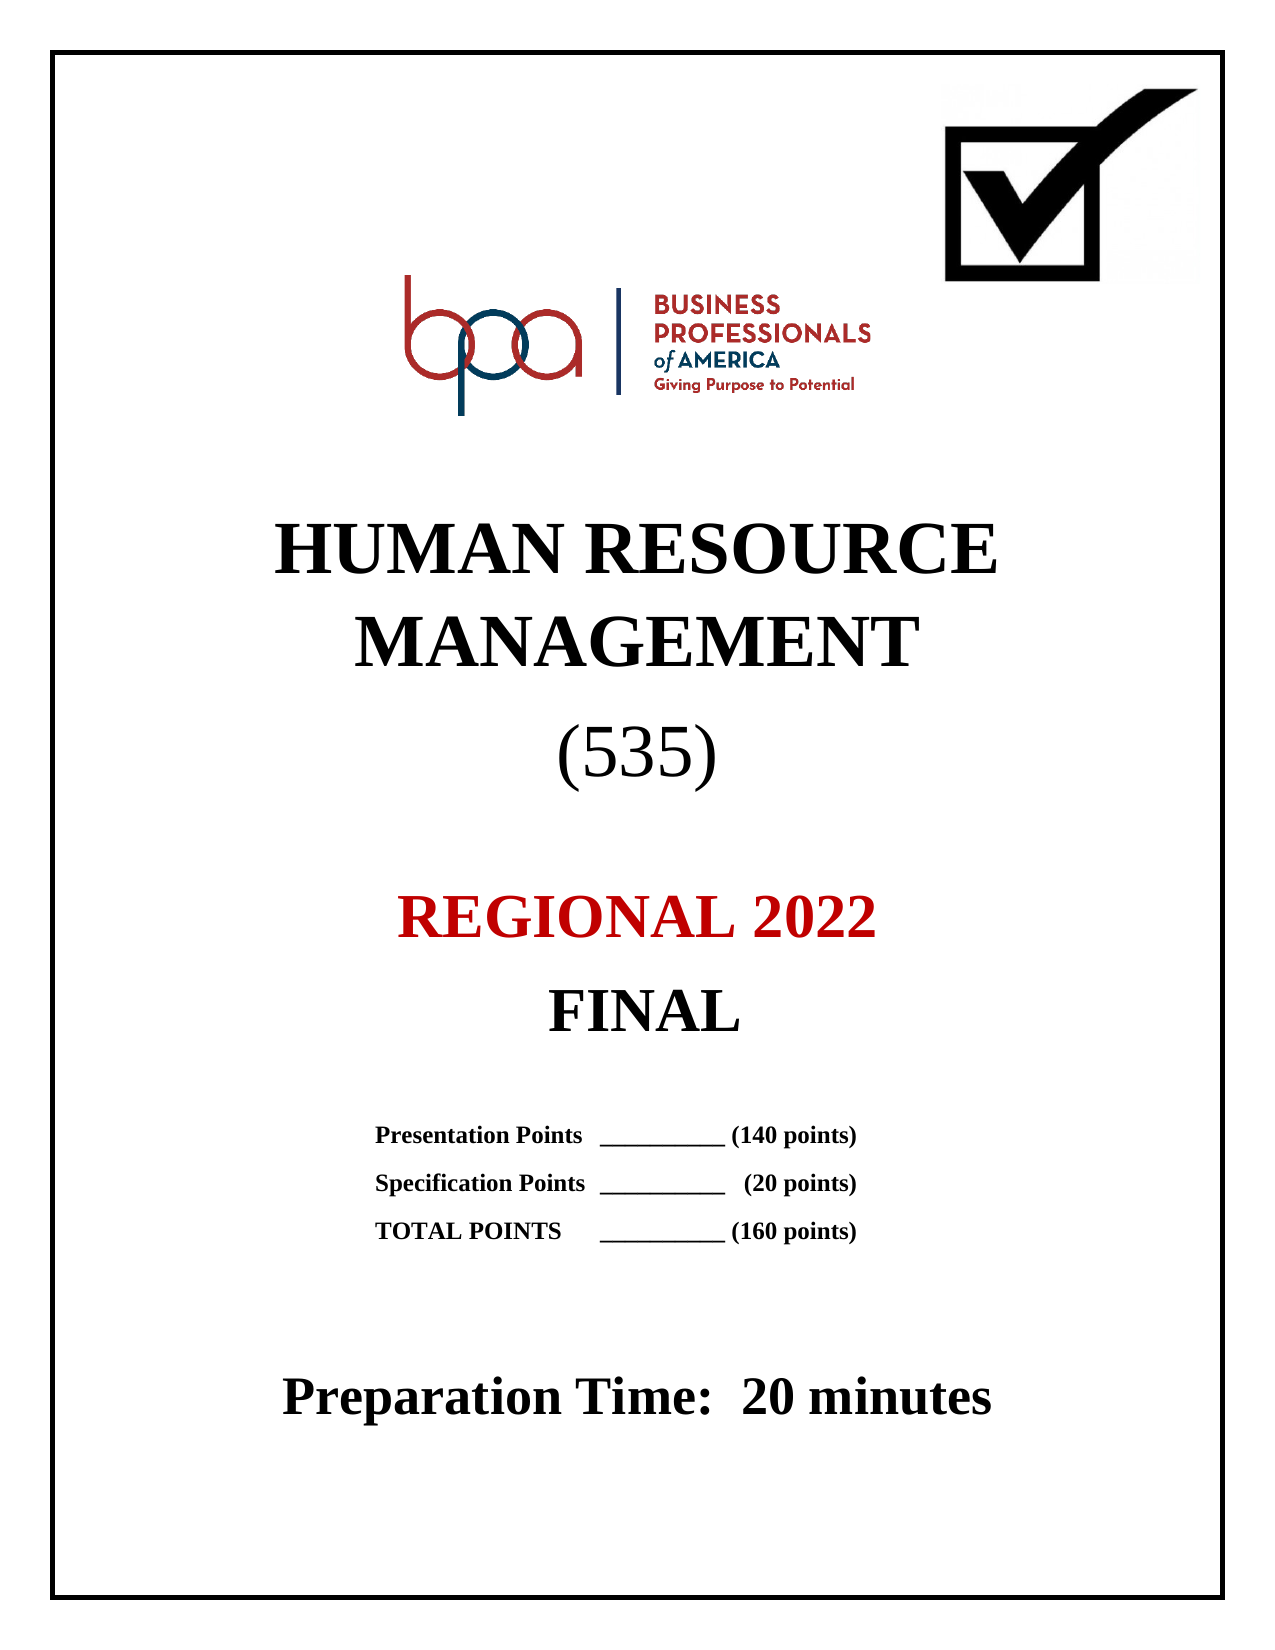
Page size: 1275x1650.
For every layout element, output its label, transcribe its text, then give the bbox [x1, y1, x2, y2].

picture [940, 84, 1200, 284]
text HUMAN RESOURCE MANAGEMENT [150, 503, 1125, 682]
text REGIONAL 2022 [150, 879, 1125, 951]
text FINAL [150, 973, 1125, 1045]
text Specification Points __________ (20 points) [150, 1168, 1125, 1197]
picture [404, 275, 871, 416]
text Preparation Time: 20 minutes [150, 1364, 1125, 1426]
text (535) [150, 706, 1125, 792]
text Presentation Points __________ (140 points) [150, 1121, 1125, 1149]
text TOTAL POINTS __________ (160 points) [150, 1216, 1125, 1245]
